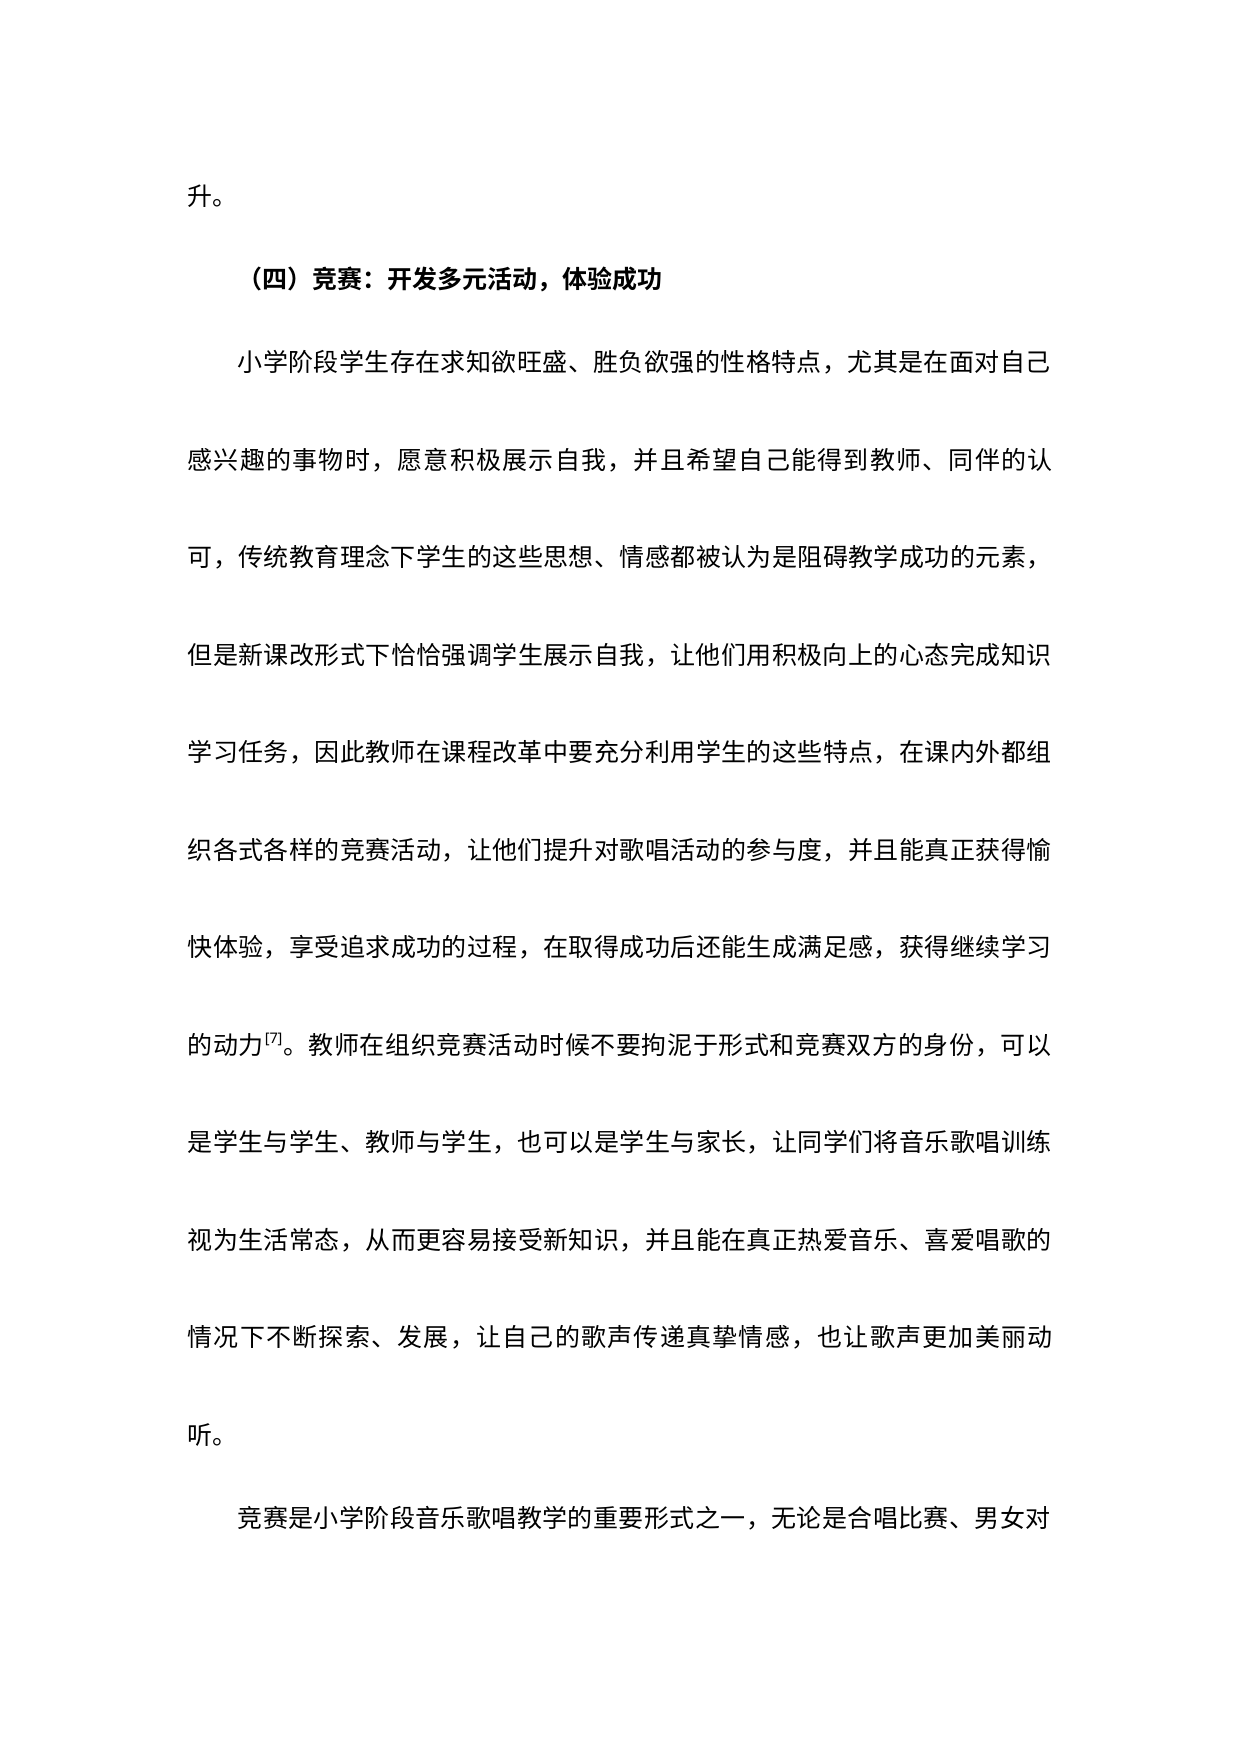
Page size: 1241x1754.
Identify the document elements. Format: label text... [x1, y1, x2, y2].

text （四）竞赛：开发多元活动，体验成功 [187, 245, 1053, 310]
text 小学阶段学生存在求知欲旺盛、胜负欲强的性格特点，尤其是在面对自己感兴趣的事物时，愿意积极展示自我，并且希望自己能得到教师、同伴的认可，传统教育理念下学生的这些思想、情感都被认为是阻碍教学成功的元素，但是新课改形式下恰恰强调学生展示自我，让他们用积极向上的心态完成知识学习任务，因此教师在课程改革中要充分利用学生的这些特点，在课内外都组织各式各样的竞赛活动，让他们提升对歌唱活动的参与度，并且能真正获得愉快体验，享受追求成功的过程，在取得成功后还能生成满足感，获得继续学习的动力[7]。教师在组织竞赛活动时候不要拘泥于形式和竞赛双方的身份，可以是学生与学生、教师与学生，也可以是学生与家长，让同学们将音乐歌唱训练视为生活常态，从而更容易接受新知识，并且能在真正热爱音乐、喜爱唱歌的情况下不断探索、发展，让自己的歌声传递真挚情感，也让歌声更加美丽动听。 [187, 328, 1053, 1466]
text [187, 1484, 1053, 1549]
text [187, 162, 1053, 227]
